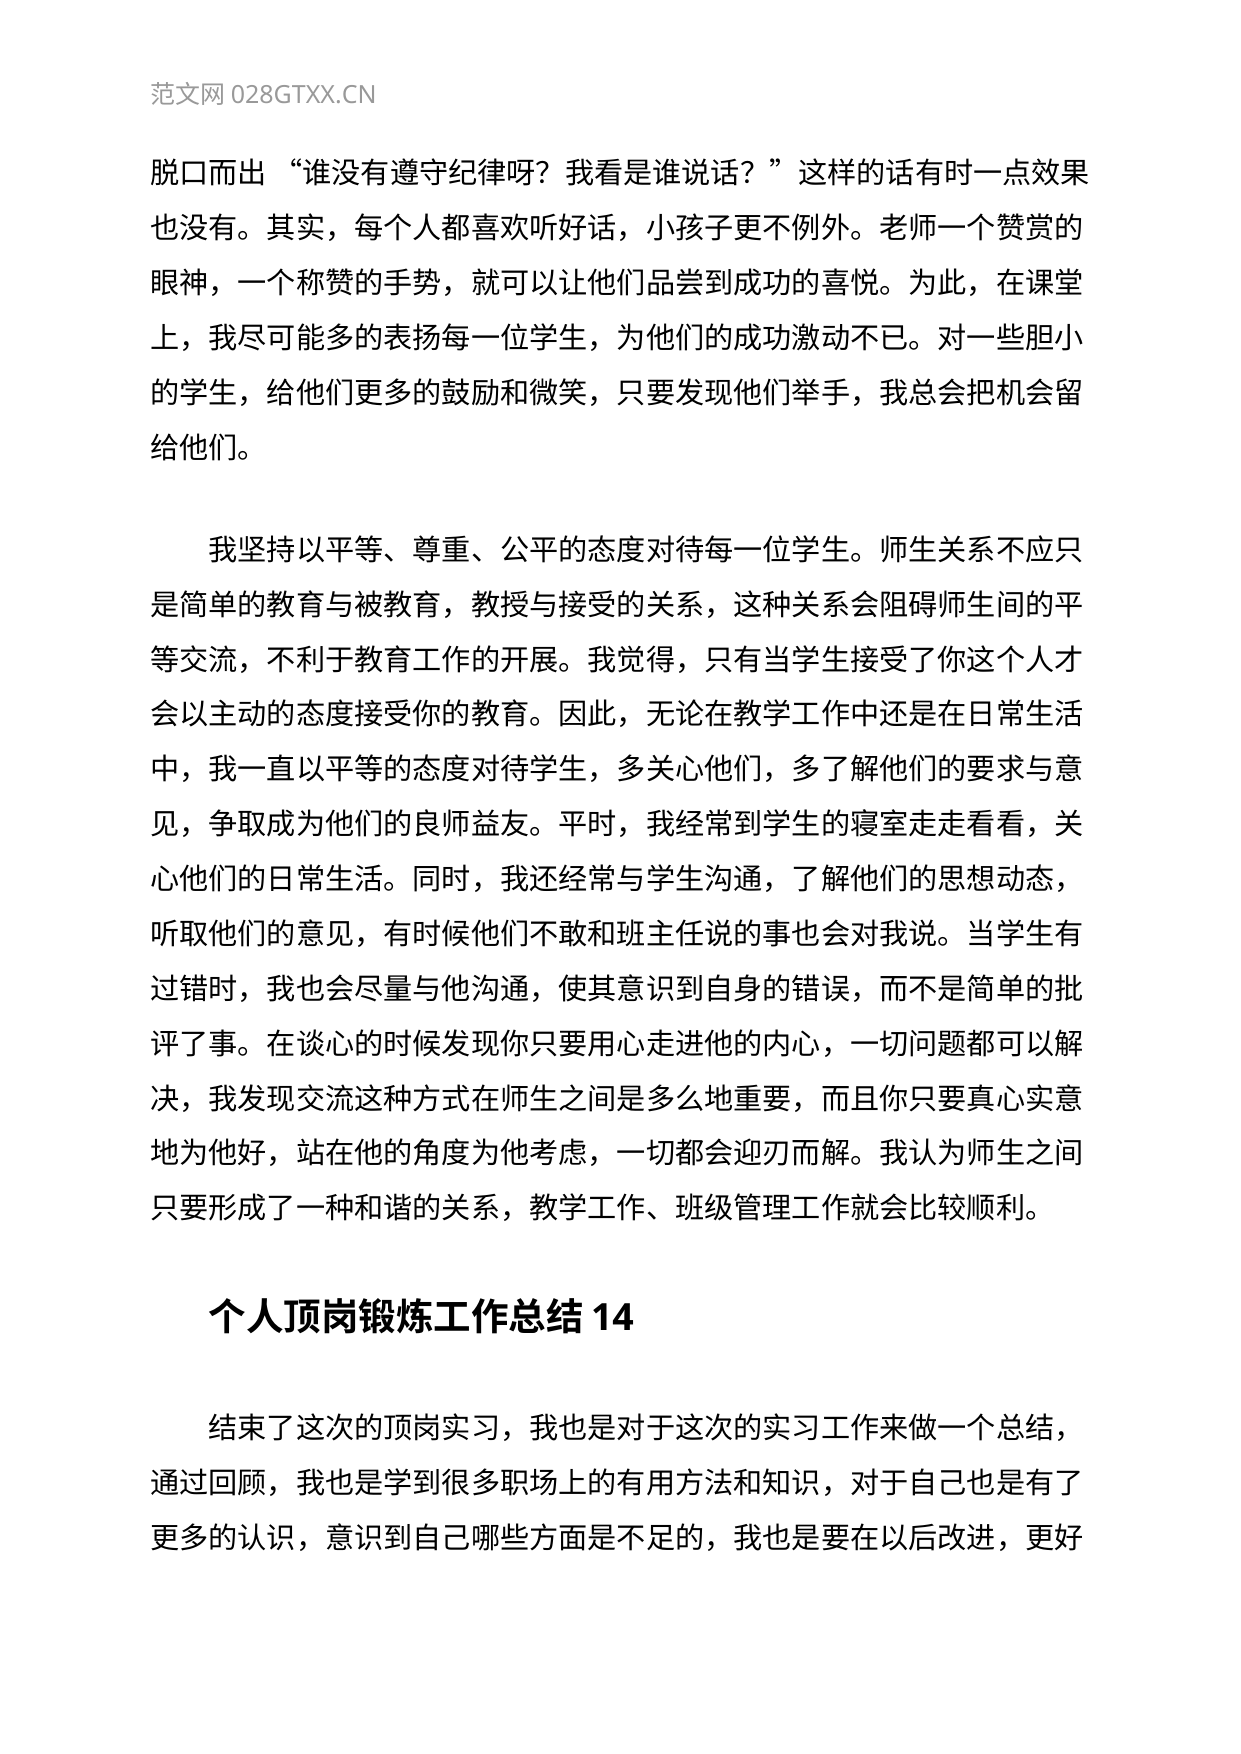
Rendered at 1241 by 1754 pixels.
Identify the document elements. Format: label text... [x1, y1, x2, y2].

text 个人顶岗锻炼工作总结14 [150, 1287, 1090, 1341]
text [150, 1404, 1090, 1556]
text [150, 150, 1090, 467]
text 我坚持以平等、尊重、公平的态度对待每一位学生。师生关系不应只是简单的教育与被教育，教授与接受的关系，这种关系会阻碍师生间的平等交流，不利于教育工作的开展。我觉得，只有当学生接受了你这个人才会以主动的态度接受你的教育。因此，无论在教学工作中还是在日常生活中，我一直以平等的态度对待学生，多关心他们，多了解他们的要求与意见，争取成为他们的良师益友。平时，我经常到学生的寝室走走看看，关心他们的日常生活。同时，我还经常与学生沟通，了解他们的思想动态，听取他们的意见，有时候他们不敢和班主任说的事也会对我说。当学生有过错时，我也会尽量与他沟通，使其意识到自身的错误，而不是简单的批评了事。在谈心的时候发现你只要用心走进他的内心，一切问题都可以解决，我发现交流这种方式在师生之间是多么地重要，而且你只要真心实意地为他好，站在他的角度为他考虑，一切都会迎刃而解。我认为师生之间只要形成了一种和谐的关系，教学工作、班级管理工作就会比较顺利。 [150, 526, 1090, 1227]
